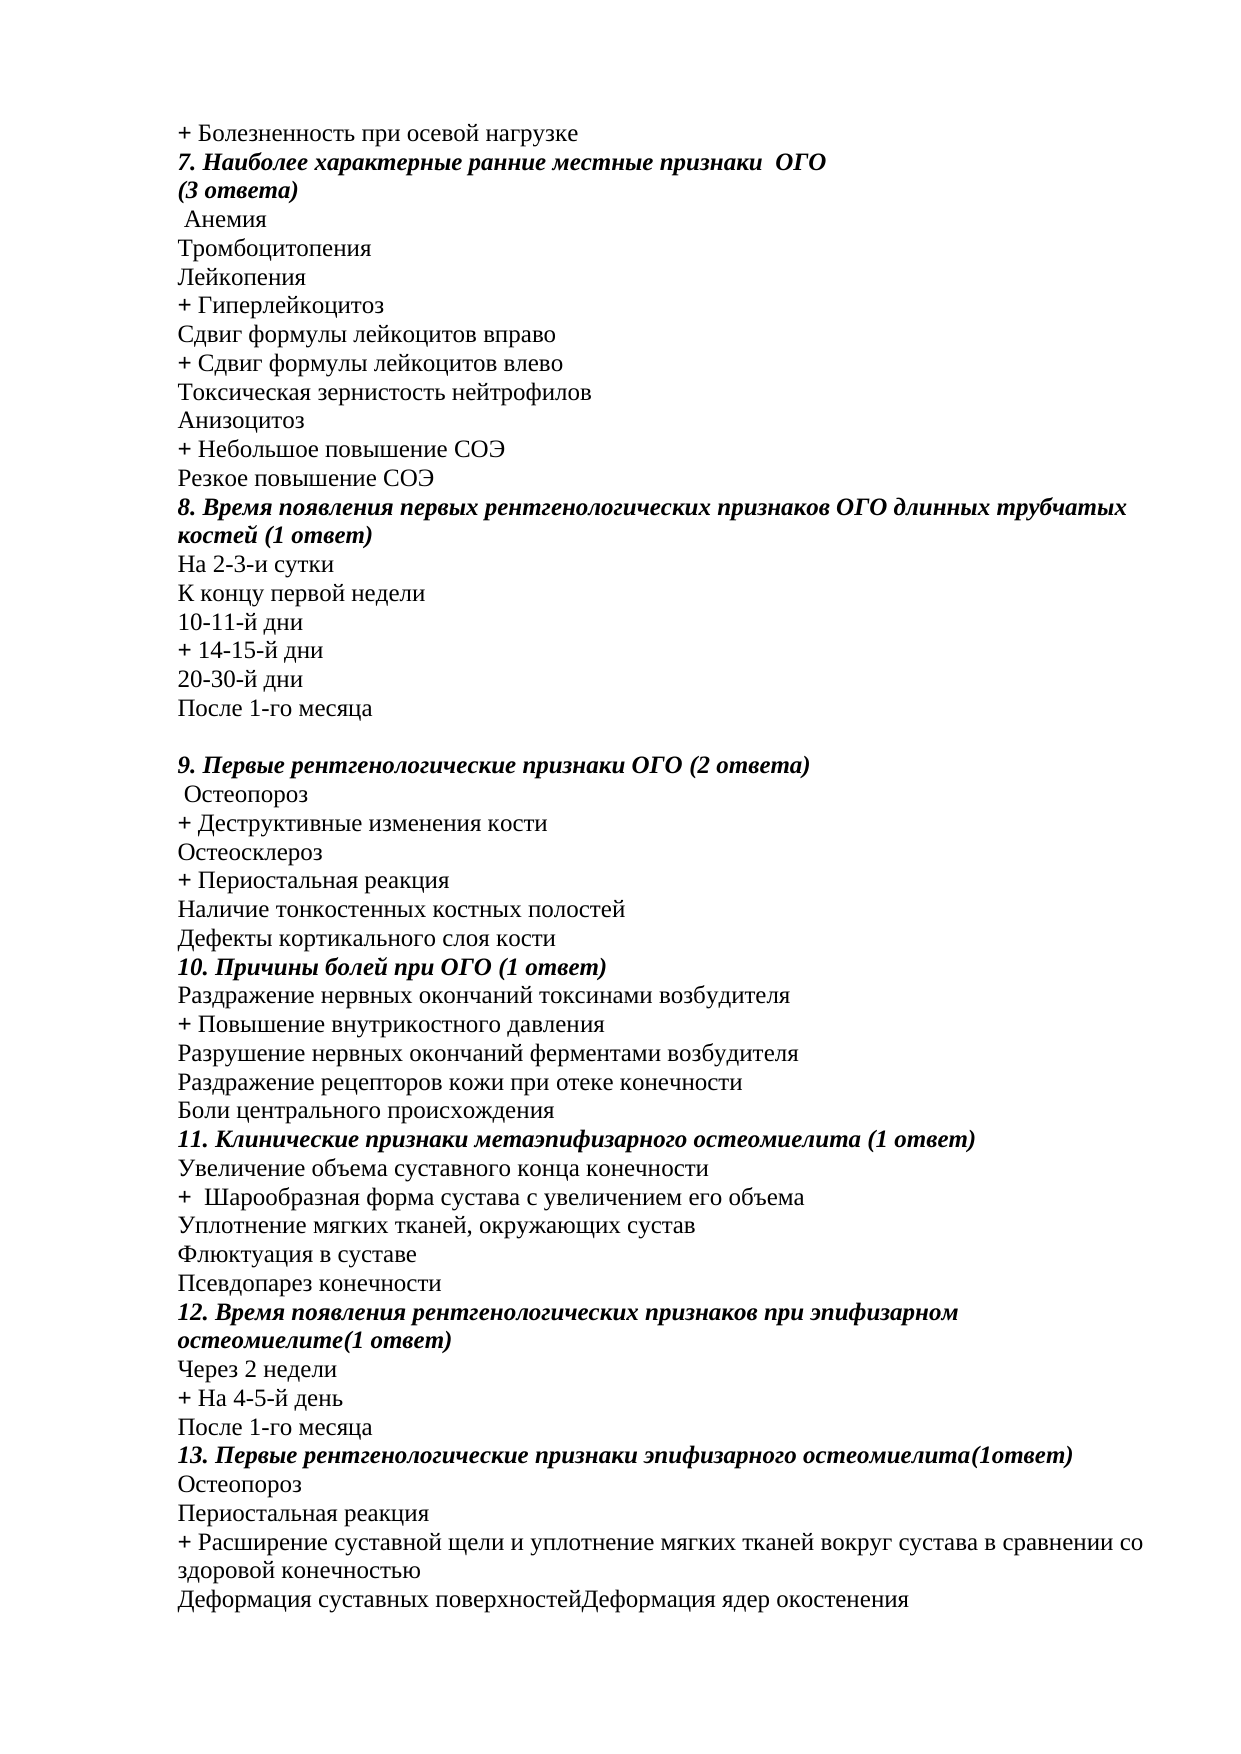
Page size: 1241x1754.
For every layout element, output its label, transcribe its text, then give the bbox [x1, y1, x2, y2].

text 10. Причины болей при ОГО (1 ответ) [177, 952, 1152, 981]
text 7. Наиболее характерные ранние местные признаки ОГО [177, 147, 1152, 176]
text + Небольшое повышение СОЭ [177, 434, 1152, 463]
text Уплотнение мягких тканей, окружающих сустав [177, 1211, 1152, 1239]
text 20-30-й дни После 1-го месяца [177, 664, 1152, 722]
text Наличие тонкостенных костных полостей Дефекты кортикального слоя кости [177, 894, 1152, 952]
text Псевдопарез конечности [177, 1268, 1152, 1297]
text (3 ответа) [177, 176, 1152, 204]
text 11. Клинические признаки метаэпифизарного остеомиелита (1 ответ) [177, 1124, 1152, 1153]
text Токсическая зернистость нейтрофилов [177, 377, 1152, 406]
text 13. Первые рентгенологические признаки эпифизарного остеомиелита(1ответ) Остеопороз Периостальная реакция + Расширение суставной щели и уплотнение мягких тканей вокруг сустава в сравнении со здоровой конечностью Деформация суставных поверхностейДеформация ядер окостенения [177, 1441, 1152, 1613]
text 12. Время появления рентгенологических признаков при эпифизарном остеомиелите(1 ответ) Через 2 недели + На 4-5-й день После 1-го месяца [177, 1297, 1152, 1441]
text 8. Время появления первых рентгенологических признаков ОГО длинных трубчатых костей (1 ответ) На 2-3-и сутки К концу первой недели 10-11-й дни + 14-15-й дни [177, 492, 1152, 664]
text Увеличение объема суставного конца конечности [177, 1153, 1152, 1182]
text Сдвиг формулы лейкоцитов вправо + Сдвиг формулы лейкоцитов влево [177, 319, 1152, 377]
text + Шарообразная форма сустава с увеличением его объема [177, 1182, 1152, 1211]
text Анемия Тромбоцитопения Лейкопения + Гиперлейкоцитоз [177, 204, 1152, 319]
text Раздражение нервных окончаний токсинами возбудителя + Повышение внутрикостного давления Разрушение нервных окончаний ферментами возбудителя Раздражение рецепторов кожи при отеке конечности [177, 981, 1152, 1096]
text 9. Первые рентгенологические признаки ОГО (2 ответа) Остеопороз + Деструктивные изменения кости Остеосклероз + Периостальная реакция [177, 751, 1152, 894]
text Флюктуация в суставе [177, 1239, 1152, 1268]
text Резкое повышение СОЭ [177, 463, 1152, 492]
text Анизоцитоз [177, 406, 1152, 434]
text + Болезненность при осевой нагрузке [177, 118, 1152, 147]
text Боли центрального происхождения [177, 1096, 1152, 1124]
